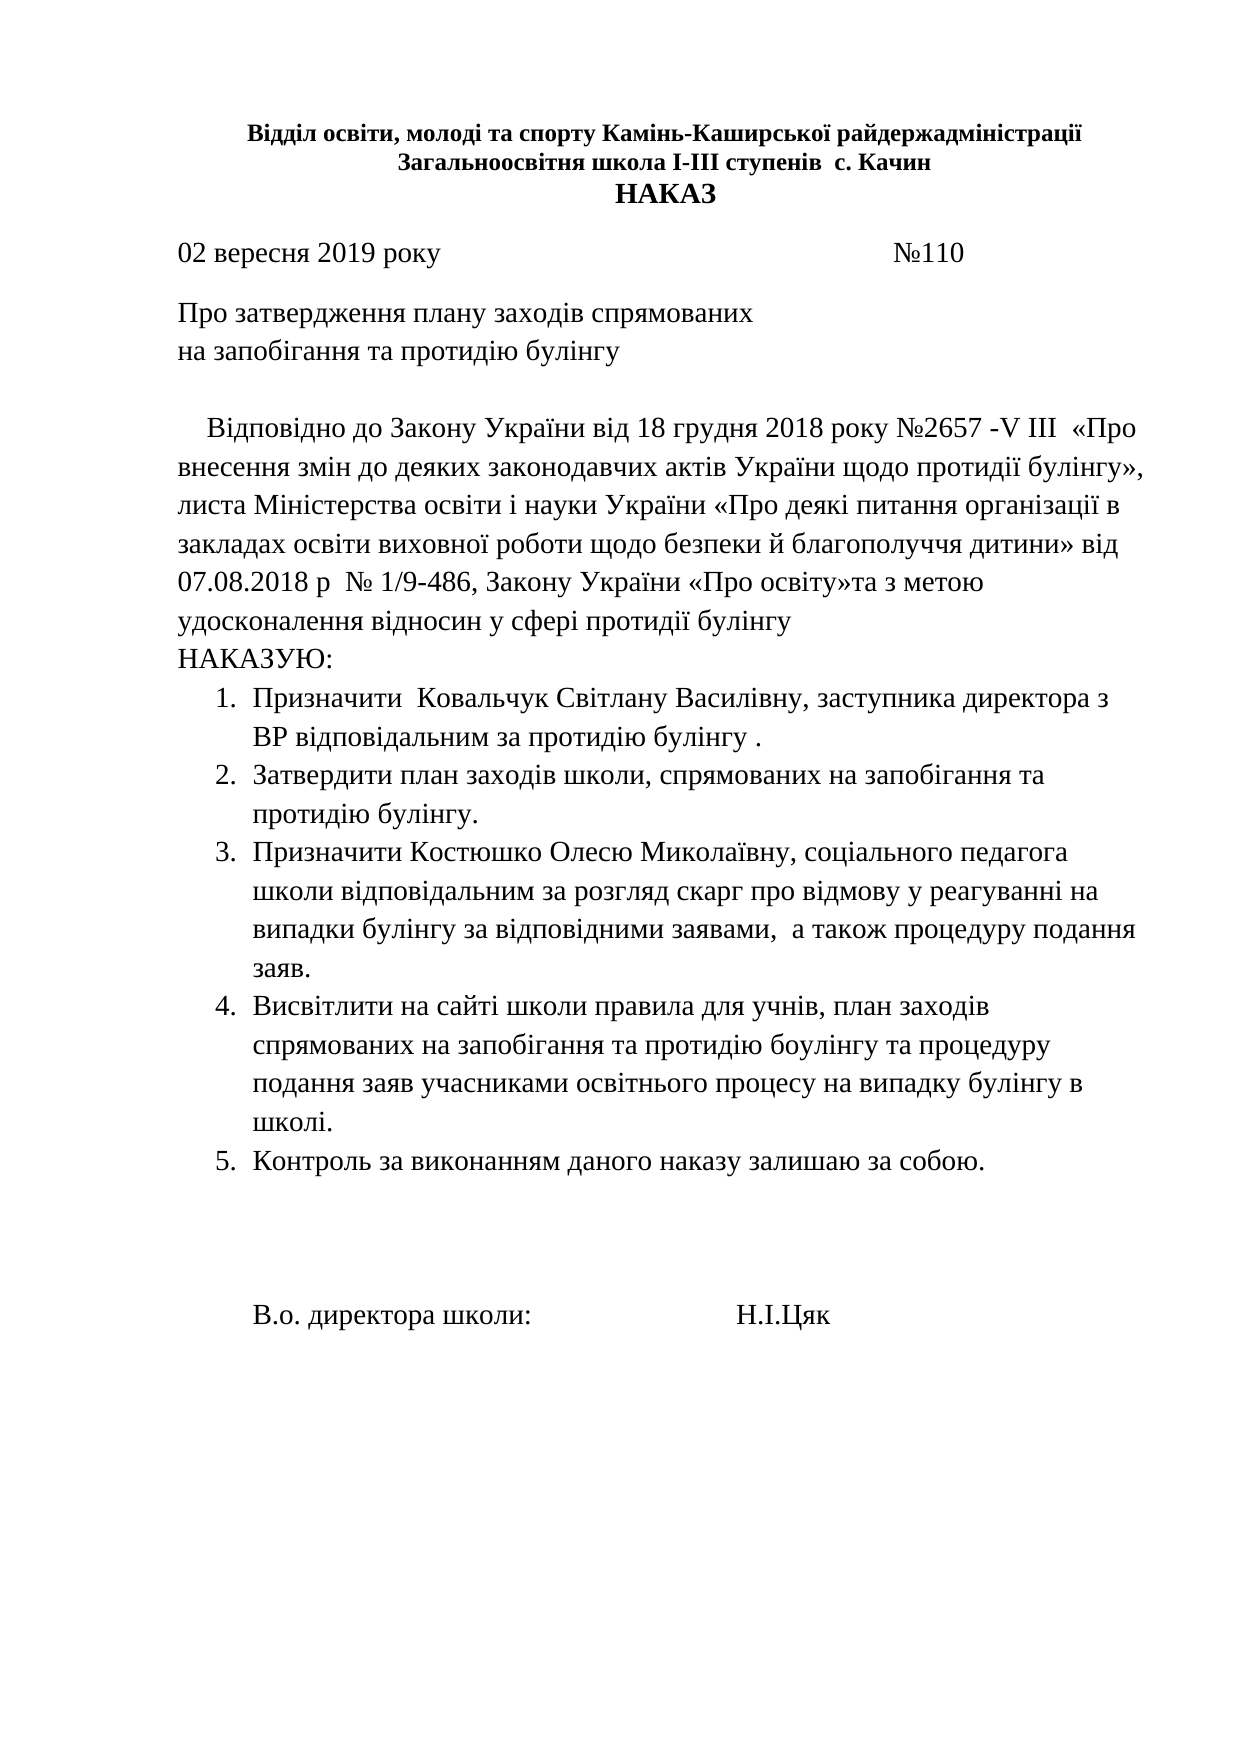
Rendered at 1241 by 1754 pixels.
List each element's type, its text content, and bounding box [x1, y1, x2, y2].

text на запобігання та протидію булінгу [177, 333, 1152, 367]
list Призначити Костюшко Олесю Миколаївну, соціального педагога школи відповідальним за розгляд скарг про відмову у реагуванні на випадки булінгу за відповідними заявами, а також процедуру подання заяв. [215, 834, 1152, 983]
subtitle Загальноосвітня школа І-ІІІ ступенів с. Качин [177, 147, 1152, 176]
text Відповідно до Закону України від 18 грудня 2018 року №2657 -V ІІІ «Про внесення змін до деяких законодавчих актів України щодо протидії булінгу», листа Міністерства освіти і науки України «Про деякі питання організації в закладах освіти виховної роботи щодо безпеки й благополуччя дитини» від 07.08.2018 р № 1/9-486, Закону України «Про освіту»та з метою удосконалення відносин у сфері протидії булінгу [177, 410, 1152, 637]
list Призначити Ковальчук Світлану Василівну, заступника директора з ВР відповідальним за протидію булінгу . [215, 680, 1152, 752]
list Контроль за виконанням даного наказу залишаю за собою. [215, 1143, 1152, 1176]
text НАКАЗ [177, 176, 1152, 209]
subtitle Відділ освіти, молоді та спорту Камінь-Каширської райдержадміністрації [177, 118, 1152, 147]
list Висвітлити на сайті школи правила для учнів, план заходів спрямованих на запобігання та протидію боулінгу та процедуру подання заяв учасниками освітнього процесу на випадку булінгу в школі. [215, 988, 1152, 1138]
text НАКАЗУЮ: [177, 642, 1152, 675]
text Про затвердження плану заходів спрямованих [177, 295, 1152, 328]
list В.о. директора школи: Н.І.Цяк [252, 1297, 1152, 1330]
list Затвердити план заходів школи, спрямованих на запобігання та протидію булінгу. [215, 757, 1152, 829]
text 02 вересня 2019 року №110 [177, 235, 1152, 269]
